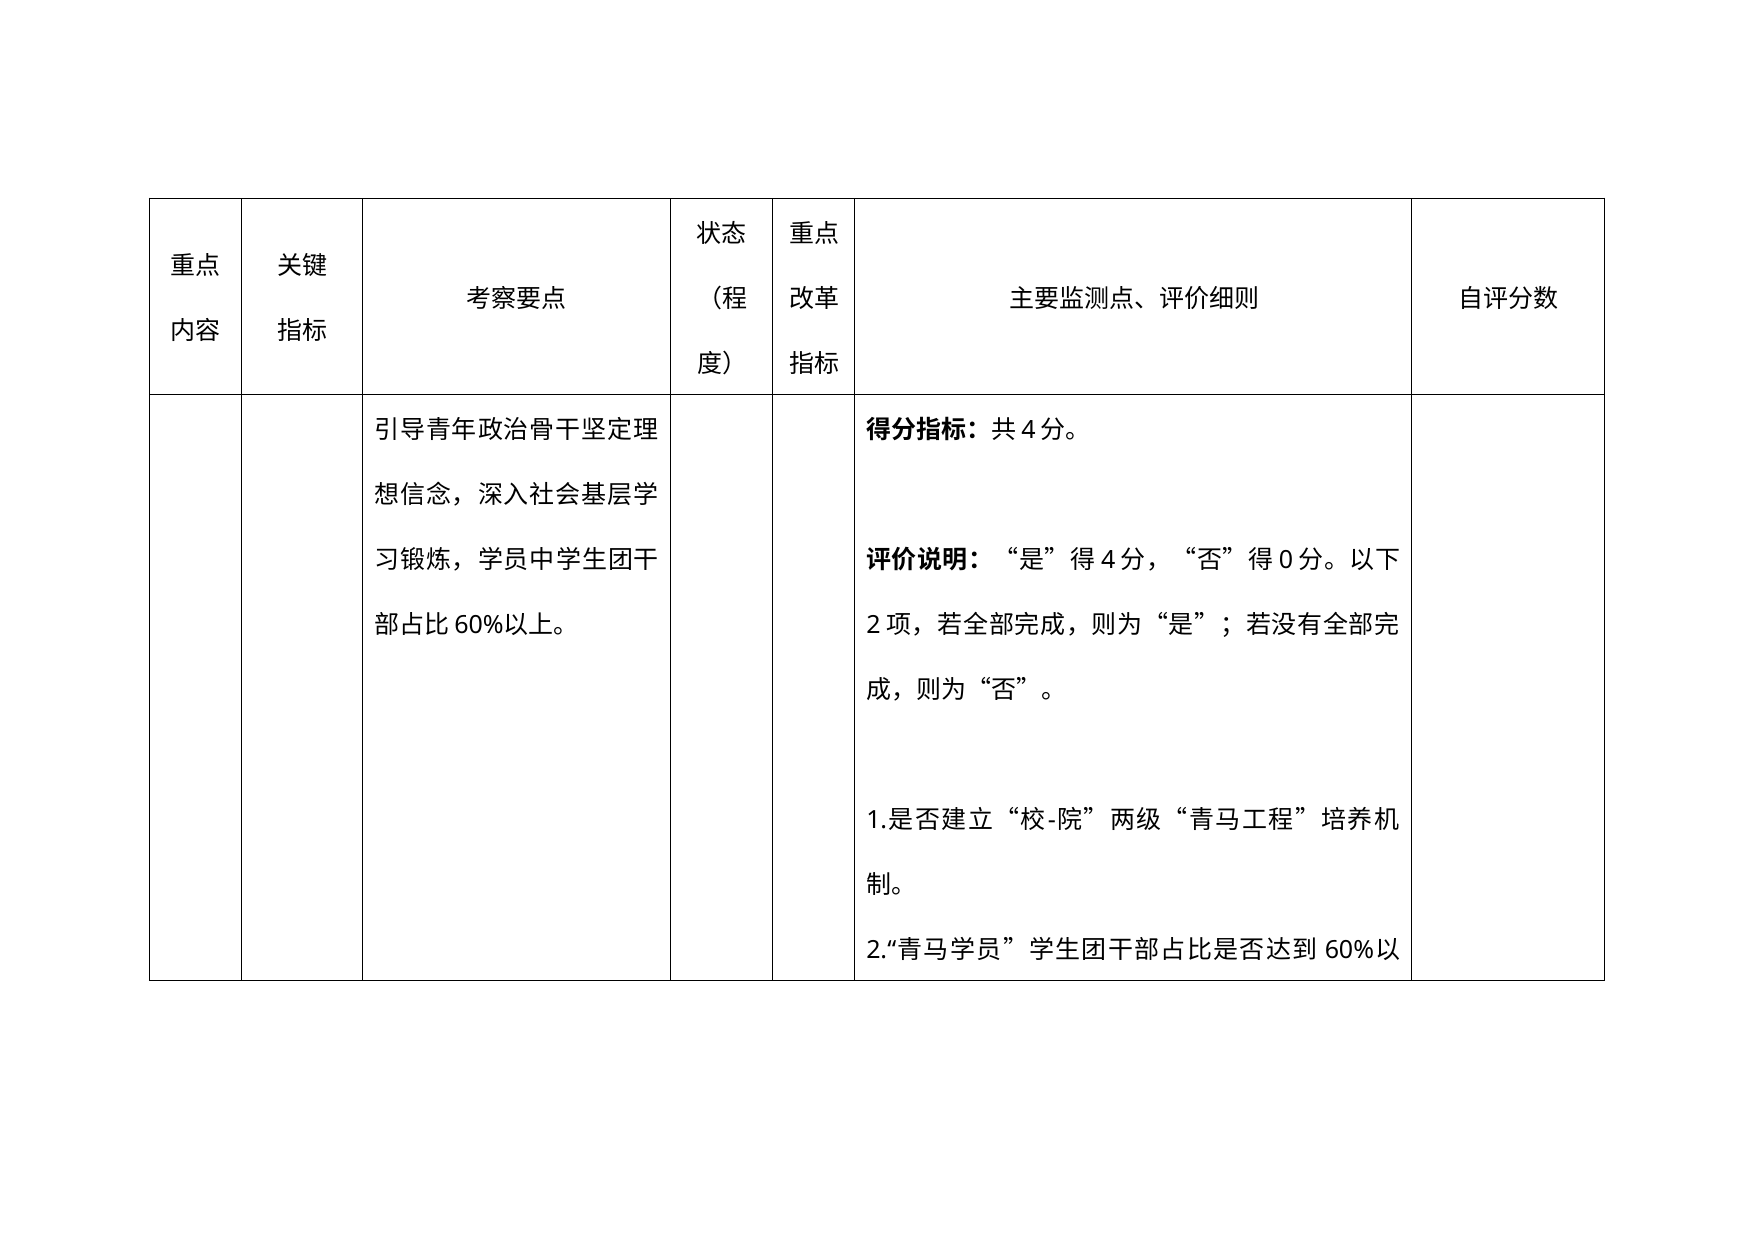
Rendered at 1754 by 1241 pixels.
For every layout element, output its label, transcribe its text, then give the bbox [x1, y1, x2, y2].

table_header 重点内容 [150, 199, 241, 394]
table_header 重点改革指标 [773, 199, 854, 394]
table_header 状态 （程度） [671, 199, 772, 394]
table_cell 是 [671, 395, 772, 980]
table_cell 4 [1412, 395, 1604, 980]
table_header 主要监测点、评价细则 [855, 199, 1411, 394]
table_cell C4.深化“青马工程”，引导青年政治骨干坚定理想信念，深入社会基层学习锻炼，学员中学生团干部占比60%以上。 [363, 395, 670, 980]
table_header 自评分数 [1412, 199, 1604, 394]
table_cell [773, 395, 854, 980]
table_header 关键 指标 [242, 199, 362, 394]
table_cell 要监测点：课程设置清单、学员结构比例 得分指标：共4分。 评价说明：“是”得4分，“否”得0分。以下2项，若全部完成，则为“是”；若没有全部完成，则为“否”。 1.是否建立“校-院”两级“青马工程”培养机制。 2.“青马学员”学生团干部占比是否达到60%以上。 考核文件依据： 1.关于印发《深化学校共青团改革的若干措施》的通知（中青联发〔2020〕7号）第二条第1点。 [855, 395, 1411, 980]
table_header 考察要点 [363, 199, 670, 394]
